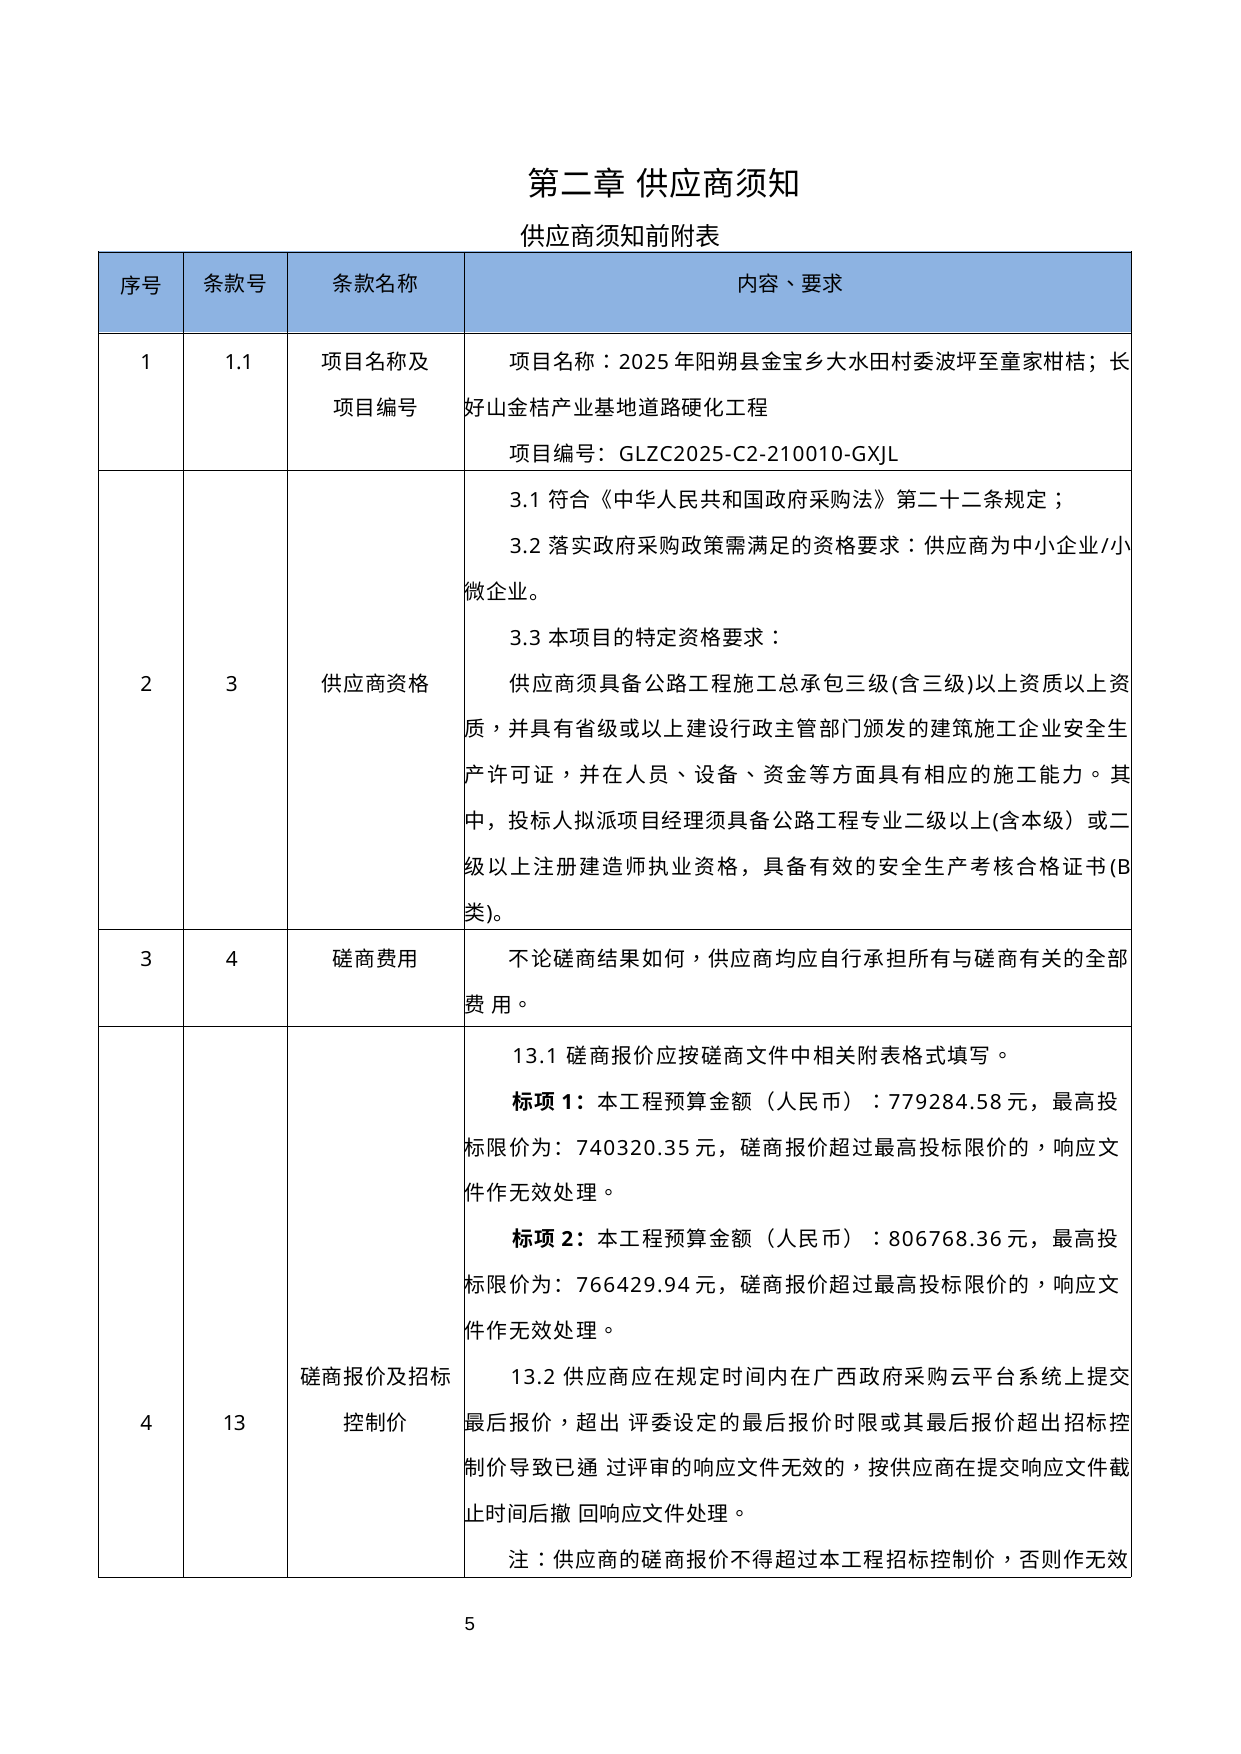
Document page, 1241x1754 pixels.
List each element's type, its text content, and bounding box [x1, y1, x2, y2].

table_header 序号 [99, 253, 183, 332]
table_cell 1.1 [184, 334, 287, 470]
table_cell 3 [184, 471, 287, 929]
table_cell 13 [184, 1027, 287, 1577]
table_cell 4 [99, 1027, 183, 1577]
table_cell 磋商费用 [288, 930, 464, 1026]
text 供应商须知前附表 [521, 222, 1123, 251]
table_cell 4 [184, 930, 287, 1026]
text 第二章 供应商须知 [479, 162, 1123, 203]
table_header 条款号 [184, 253, 287, 332]
table_cell 1 [99, 334, 183, 470]
table_cell 3.1 符合《中华人民共和国政府采购法》第二十二条规定； 3.2 落实政府采购政策需满足的资格要求：供应商为中小企业/小微企业。 3.3 本项目的特定资格要求： 供应商须具备公路工程施工总承包三级(含三级)以上资质以上资质，并具有省级或以上建设行政主管部门颁发的建筑施工企业安全生 产许可证，并在人员、设备、资金等方面具有相应的施工能力。其中，投标人拟派项目经理须具备公路工程专业二级以上(含本级）或二级以上注册建造师执业资格，具备有效的安全生产考核合格证书(B类)。 [465, 471, 1131, 929]
table_cell 不论磋商结果如何，供应商均应自行承担所有与磋商有关的全部费 用。 [465, 930, 1131, 1026]
table_cell 2 [99, 471, 183, 929]
table_cell 3 [99, 930, 183, 1026]
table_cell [465, 1027, 1131, 1577]
table_cell 供应商资格 [288, 471, 464, 929]
table_cell 项目名称：2025年阳朔县金宝乡大水田村委波坪至童家柑桔；长好山金桔产业基地道路硬化工程 项目编号：GLZC2025-C2-210010-GXJL [465, 334, 1131, 470]
table_header 内容、要求 [465, 253, 1131, 332]
table_cell 磋商报价及招标 控制价 [288, 1027, 464, 1577]
table_header 条款名称 [288, 253, 464, 332]
table_cell 项目名称及 项目编号 [288, 334, 464, 470]
